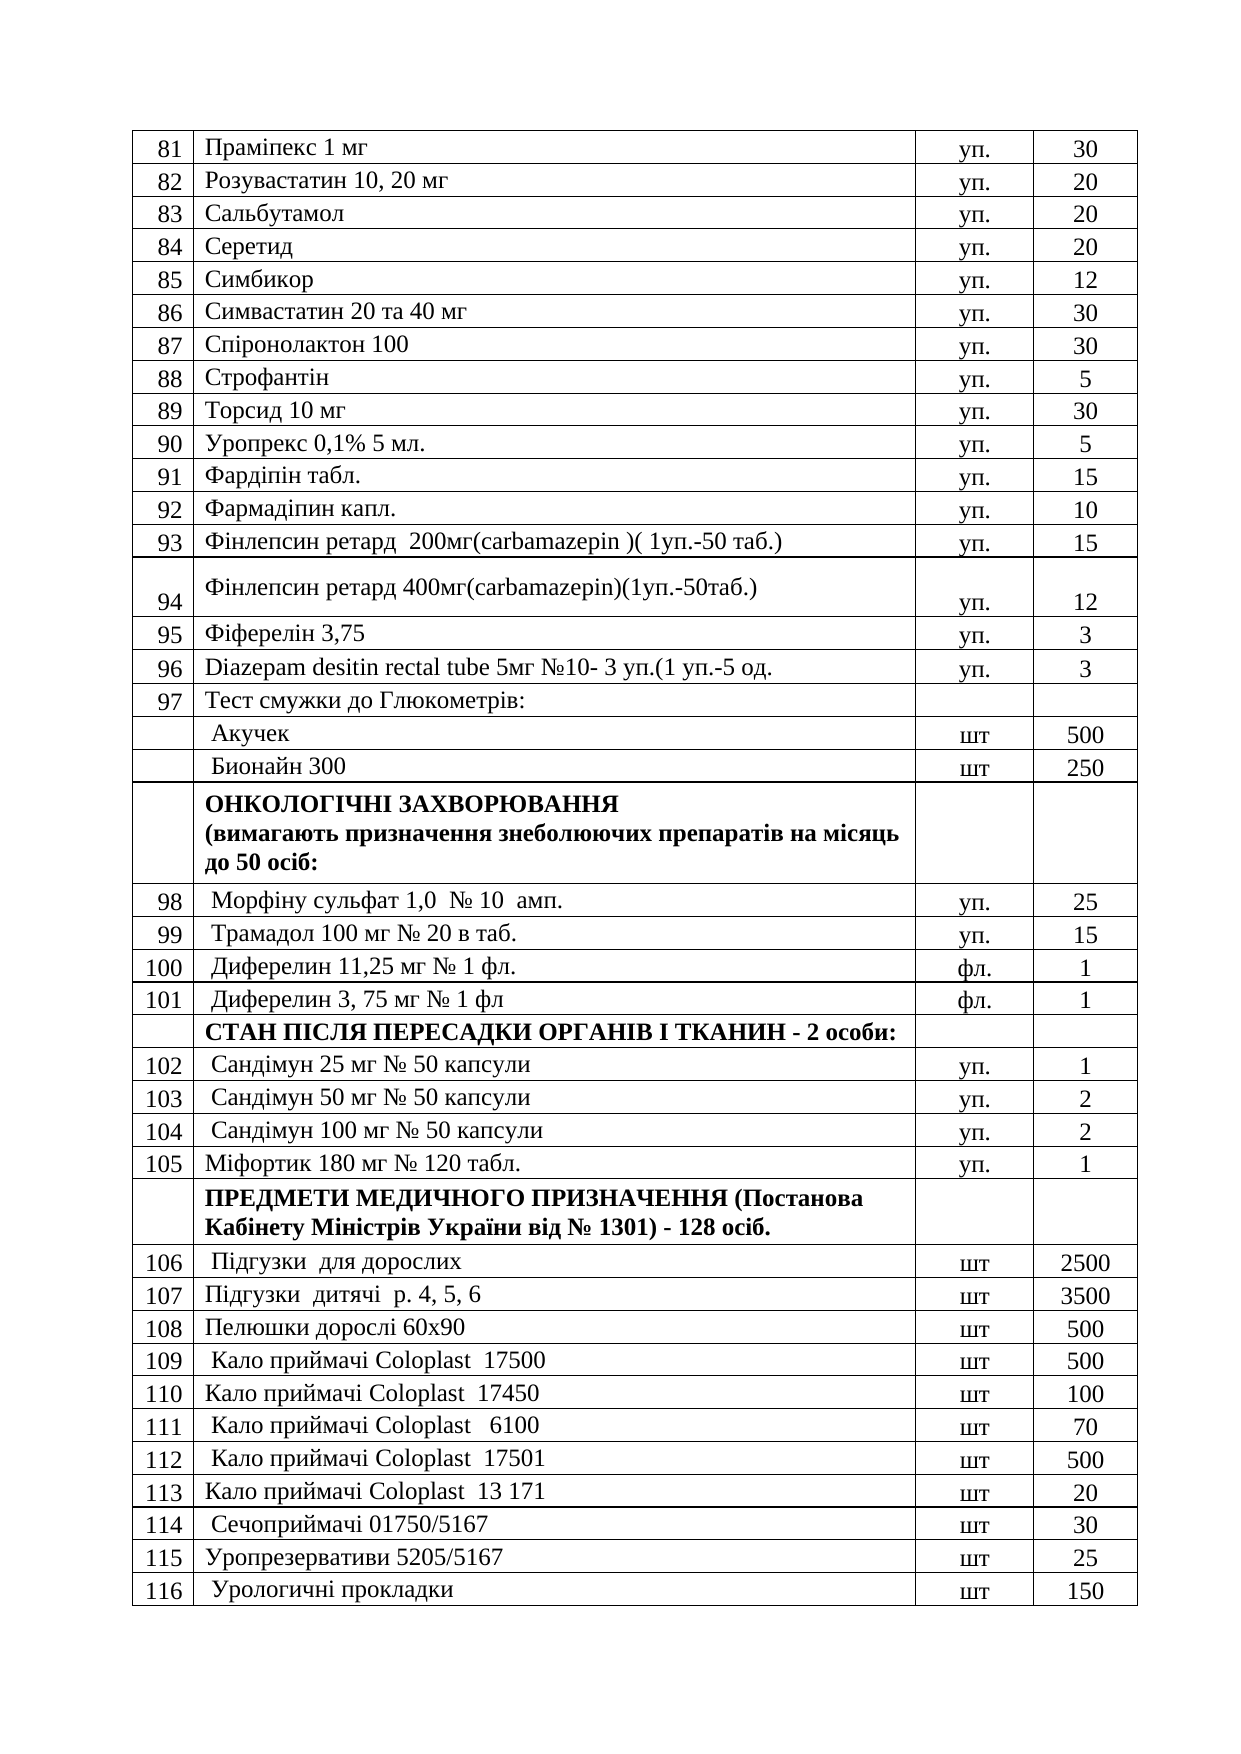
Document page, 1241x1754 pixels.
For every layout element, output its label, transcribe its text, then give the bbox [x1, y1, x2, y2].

table_cell уп. [916, 1114, 1033, 1146]
table_cell Бионайн 300 [194, 750, 915, 781]
table_cell [133, 1179, 193, 1244]
table_cell [133, 783, 193, 883]
table_cell Фіферелін 3,75 [194, 617, 915, 649]
table_cell уп. [916, 459, 1033, 491]
table_cell 500 [1034, 1344, 1137, 1375]
table_cell 82 [133, 164, 193, 196]
table_cell Симвастатин 20 та 40 мг [194, 295, 915, 327]
table_cell [916, 1179, 1033, 1244]
table_cell шт [916, 1311, 1033, 1342]
table_cell 500 [1034, 717, 1137, 749]
table_cell 30 [1034, 295, 1137, 327]
table_cell 96 [133, 650, 193, 683]
table_cell Розувастатин 10, 20 мг [194, 164, 915, 196]
table_cell уп. [916, 295, 1033, 327]
table_cell шт [916, 1245, 1033, 1277]
table_cell Кало приймачі Coloplast 13 171 [194, 1475, 915, 1506]
table_cell 30 [1034, 328, 1137, 359]
table_cell 84 [133, 229, 193, 261]
table_cell шт [916, 1475, 1033, 1506]
table_cell Кало приймачі Coloplast 17501 [194, 1442, 915, 1474]
table_cell 105 [133, 1147, 193, 1178]
table_cell Кало приймачі Coloplast 17450 [194, 1376, 915, 1408]
table_cell Пелюшки дорослі 60х90 [194, 1311, 915, 1342]
table_cell уп. [916, 394, 1033, 425]
table_cell Трамадол 100 мг № 20 в таб. [194, 917, 915, 949]
table_cell уп. [916, 558, 1033, 616]
table_cell 88 [133, 361, 193, 392]
table_cell 20 [1034, 1475, 1137, 1506]
table_cell 12 [1034, 262, 1137, 294]
table_cell 116 [133, 1573, 193, 1605]
table_cell 15 [1034, 917, 1137, 949]
table_cell [133, 750, 193, 781]
table_cell 91 [133, 459, 193, 491]
table_cell 94 [133, 558, 193, 616]
table_cell уп. [916, 525, 1033, 556]
table_cell 102 [133, 1048, 193, 1080]
table_cell Кало приймачі Coloplast 6100 [194, 1409, 915, 1441]
table_cell 3500 [1034, 1278, 1137, 1309]
table_cell 2 [1034, 1114, 1137, 1146]
table_cell Строфантін [194, 361, 915, 392]
table_cell уп. [916, 328, 1033, 359]
table_cell 15 [1034, 459, 1137, 491]
table_cell 1 [1034, 950, 1137, 981]
table_cell 20 [1034, 229, 1137, 261]
table_cell 30 [1034, 131, 1137, 163]
table_cell [1034, 684, 1137, 716]
table_cell 104 [133, 1114, 193, 1146]
table_cell 5 [1034, 361, 1137, 392]
table_cell 83 [133, 197, 193, 228]
table_cell Торсид 10 мг [194, 394, 915, 425]
table_cell 1 [1034, 1147, 1137, 1178]
table_cell [916, 684, 1033, 716]
table_cell шт [916, 1442, 1033, 1474]
table_cell 98 [133, 884, 193, 916]
table_cell Фінлепсин ретард 400мг(carbamazepin)(1уп.-50таб.) [194, 558, 915, 616]
table_cell 30 [1034, 1508, 1137, 1539]
table_cell 500 [1034, 1311, 1137, 1342]
table_cell 109 [133, 1344, 193, 1375]
table_cell 20 [1034, 197, 1137, 228]
table_cell Акучек [194, 717, 915, 749]
table_cell 107 [133, 1278, 193, 1309]
table_cell фл. [916, 983, 1033, 1014]
table_cell 1 [1034, 1048, 1137, 1080]
table_cell 89 [133, 394, 193, 425]
table_cell 115 [133, 1540, 193, 1572]
table_cell Міфортик 180 мг № 120 табл. [194, 1147, 915, 1178]
table_cell уп. [916, 1081, 1033, 1113]
table_cell 113 [133, 1475, 193, 1506]
table_cell 150 [1034, 1573, 1137, 1605]
table_cell [133, 717, 193, 749]
table_cell уп. [916, 197, 1033, 228]
table_cell 2 [1034, 1081, 1137, 1113]
table_cell 15 [1034, 525, 1137, 556]
table_cell 12 [1034, 558, 1137, 616]
table_cell шт [916, 1573, 1033, 1605]
table_cell шт [916, 1540, 1033, 1572]
table_cell [1034, 1015, 1137, 1047]
table_cell 92 [133, 492, 193, 524]
table_cell Підгузки для дорослих [194, 1245, 915, 1277]
table_cell шт [916, 1508, 1033, 1539]
table_cell 103 [133, 1081, 193, 1113]
table_cell шт [916, 1409, 1033, 1441]
table_cell 90 [133, 426, 193, 458]
table_cell 1 [1034, 983, 1137, 1014]
table_cell уп. [916, 917, 1033, 949]
table_cell Тест смужки до Глюкометрів: [194, 684, 915, 716]
table_cell [133, 1015, 193, 1047]
table_cell Підгузки дитячі р. 4, 5, 6 [194, 1278, 915, 1309]
table_cell ОНКОЛОГІЧНІ ЗАХВОРЮВАННЯ (вимагають призначення знеболюючих препаратів на місяць до 50 осіб: [194, 783, 915, 883]
table_cell 112 [133, 1442, 193, 1474]
table_cell Фармадіпин капл. [194, 492, 915, 524]
table_cell Диферелин 11,25 мг № 1 фл. [194, 950, 915, 981]
table_cell 30 [1034, 394, 1137, 425]
table_cell 87 [133, 328, 193, 359]
table_cell СТАН ПІСЛЯ ПЕРЕСАДКИ ОРГАНІВ І ТКАНИН - 2 особи: [194, 1015, 915, 1047]
table_cell Уропрезервативи 5205/5167 [194, 1540, 915, 1572]
table_cell 25 [1034, 1540, 1137, 1572]
table_cell Сечоприймачі 01750/5167 [194, 1508, 915, 1539]
table_cell 85 [133, 262, 193, 294]
table_cell уп. [916, 361, 1033, 392]
table_cell уп. [916, 884, 1033, 916]
table_cell 99 [133, 917, 193, 949]
table_cell 500 [1034, 1442, 1137, 1474]
table_cell 2500 [1034, 1245, 1137, 1277]
table_cell Сандімун 25 мг № 50 капсули [194, 1048, 915, 1080]
table_cell Сандімун 100 мг № 50 капсули [194, 1114, 915, 1146]
table_cell 250 [1034, 750, 1137, 781]
table_cell [916, 1015, 1033, 1047]
table_cell 97 [133, 684, 193, 716]
table_cell 10 [1034, 492, 1137, 524]
table_cell Морфіну сульфат 1,0 № 10 амп. [194, 884, 915, 916]
table_cell Фінлепсин ретард 200мг(carbamazepin )( 1уп.-50 таб.) [194, 525, 915, 556]
table_cell уп. [916, 1147, 1033, 1178]
table_cell Симбикор [194, 262, 915, 294]
table_cell Диферелин 3, 75 мг № 1 фл [194, 983, 915, 1014]
table_cell 111 [133, 1409, 193, 1441]
table_cell Серетид [194, 229, 915, 261]
table_cell 101 [133, 983, 193, 1014]
table_cell 3 [1034, 650, 1137, 683]
table_cell 100 [1034, 1376, 1137, 1408]
table_cell 110 [133, 1376, 193, 1408]
table_cell уп. [916, 229, 1033, 261]
table_cell Сальбутамол [194, 197, 915, 228]
table_cell 3 [1034, 617, 1137, 649]
table_cell уп. [916, 131, 1033, 163]
table_cell 5 [1034, 426, 1137, 458]
table_cell уп. [916, 262, 1033, 294]
table_cell 20 [1034, 164, 1137, 196]
table_cell Фардіпін табл. [194, 459, 915, 491]
table_cell шт [916, 1278, 1033, 1309]
table_cell Diazepam desitin rectal tube 5мг №10- 3 уп.(1 уп.-5 од. [194, 650, 915, 683]
table_cell шт [916, 1344, 1033, 1375]
table_cell [916, 783, 1033, 883]
table_cell Праміпекс 1 мг [194, 131, 915, 163]
table_cell 100 [133, 950, 193, 981]
table_cell Уропрекс 0,1% 5 мл. [194, 426, 915, 458]
table_cell 81 [133, 131, 193, 163]
table_cell ПРЕДМЕТИ МЕДИЧНОГО ПРИЗНАЧЕННЯ (Постанова Кабінету Міністрів України від № 1301) - 128 осіб. [194, 1179, 915, 1244]
table_cell [1034, 1179, 1137, 1244]
table_cell 86 [133, 295, 193, 327]
table_cell уп. [916, 426, 1033, 458]
table_cell Сандімун 50 мг № 50 капсули [194, 1081, 915, 1113]
table_cell 108 [133, 1311, 193, 1342]
table_cell уп. [916, 164, 1033, 196]
table_cell уп. [916, 617, 1033, 649]
table_cell шт [916, 1376, 1033, 1408]
table_cell [1034, 783, 1137, 883]
table_cell уп. [916, 1048, 1033, 1080]
table_cell Урологичні прокладки [194, 1573, 915, 1605]
table_cell 95 [133, 617, 193, 649]
table_cell Кало приймачі Coloplast 17500 [194, 1344, 915, 1375]
table_cell уп. [916, 650, 1033, 683]
table_cell 106 [133, 1245, 193, 1277]
table_cell 70 [1034, 1409, 1137, 1441]
table_cell шт [916, 750, 1033, 781]
table_cell уп. [916, 492, 1033, 524]
table_cell 25 [1034, 884, 1137, 916]
table_cell шт [916, 717, 1033, 749]
table_cell фл. [916, 950, 1033, 981]
table_cell Спіронолактон 100 [194, 328, 915, 359]
table_cell 93 [133, 525, 193, 556]
table_cell 114 [133, 1508, 193, 1539]
